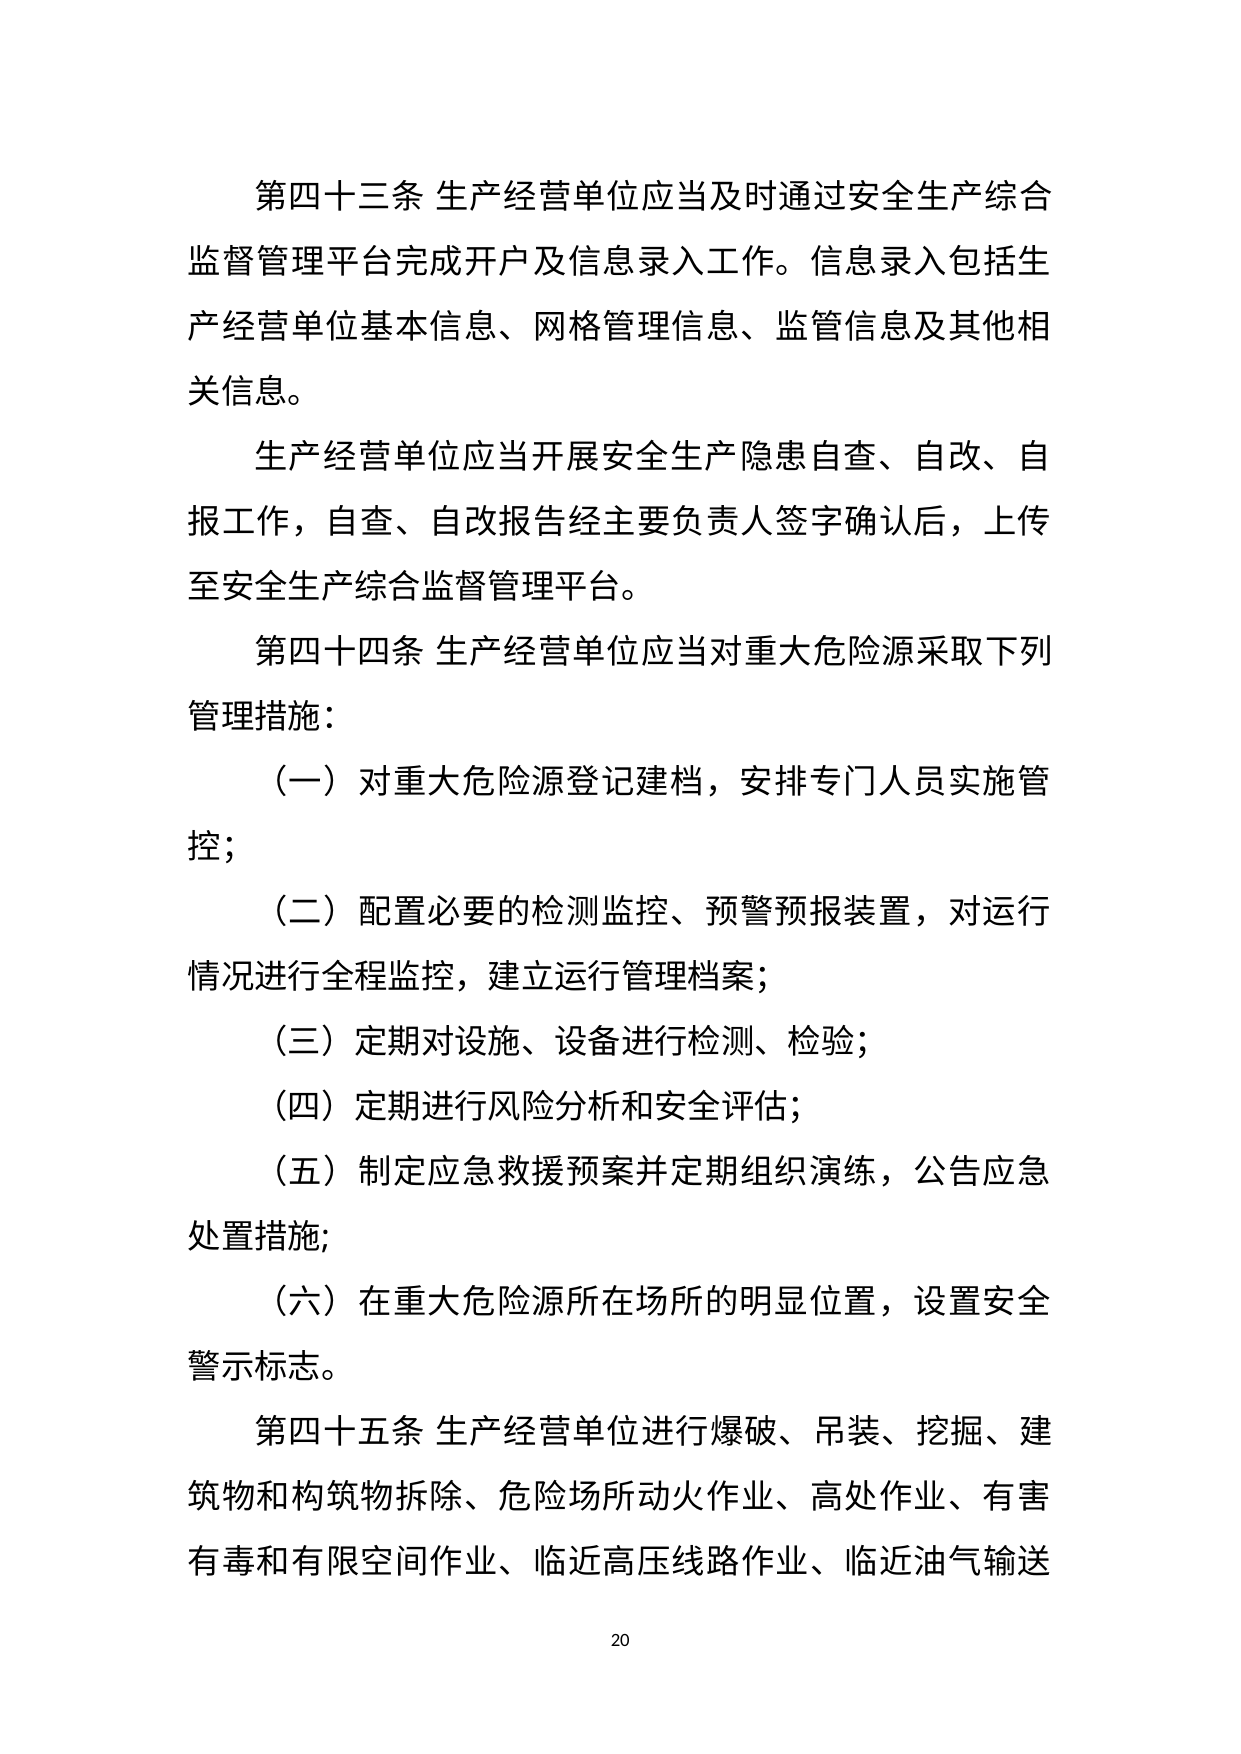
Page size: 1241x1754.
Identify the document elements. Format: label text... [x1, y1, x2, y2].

text （六）在重大危险源所在场所的明显位置，设置安全警示标志。 [187, 1267, 1053, 1397]
text （一）对重大危险源登记建档，安排专门人员实施管控； [187, 747, 1053, 877]
text 第四十四条 生产经营单位应当对重大危险源采取下列管理措施： [187, 617, 1053, 747]
text （三）定期对设施、设备进行检测、检验； [187, 1007, 1053, 1072]
text 第四十三条 生产经营单位应当及时通过安全生产综合监督管理平台完成开户及信息录入工作。信息录入包括生产经营单位基本信息、网格管理信息、监管信息及其他相关信息。 [187, 162, 1053, 422]
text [187, 1397, 1053, 1592]
text （四）定期进行风险分析和安全评估； [187, 1072, 1053, 1137]
text 生产经营单位应当开展安全生产隐患自查、自改、自报工作，自查、自改报告经主要负责人签字确认后，上传至安全生产综合监督管理平台。 [187, 422, 1053, 617]
text （二）配置必要的检测监控、预警预报装置，对运行情况进行全程监控，建立运行管理档案； [187, 877, 1053, 1007]
text （五）制定应急救援预案并定期组织演练，公告应急处置措施; [187, 1137, 1053, 1267]
